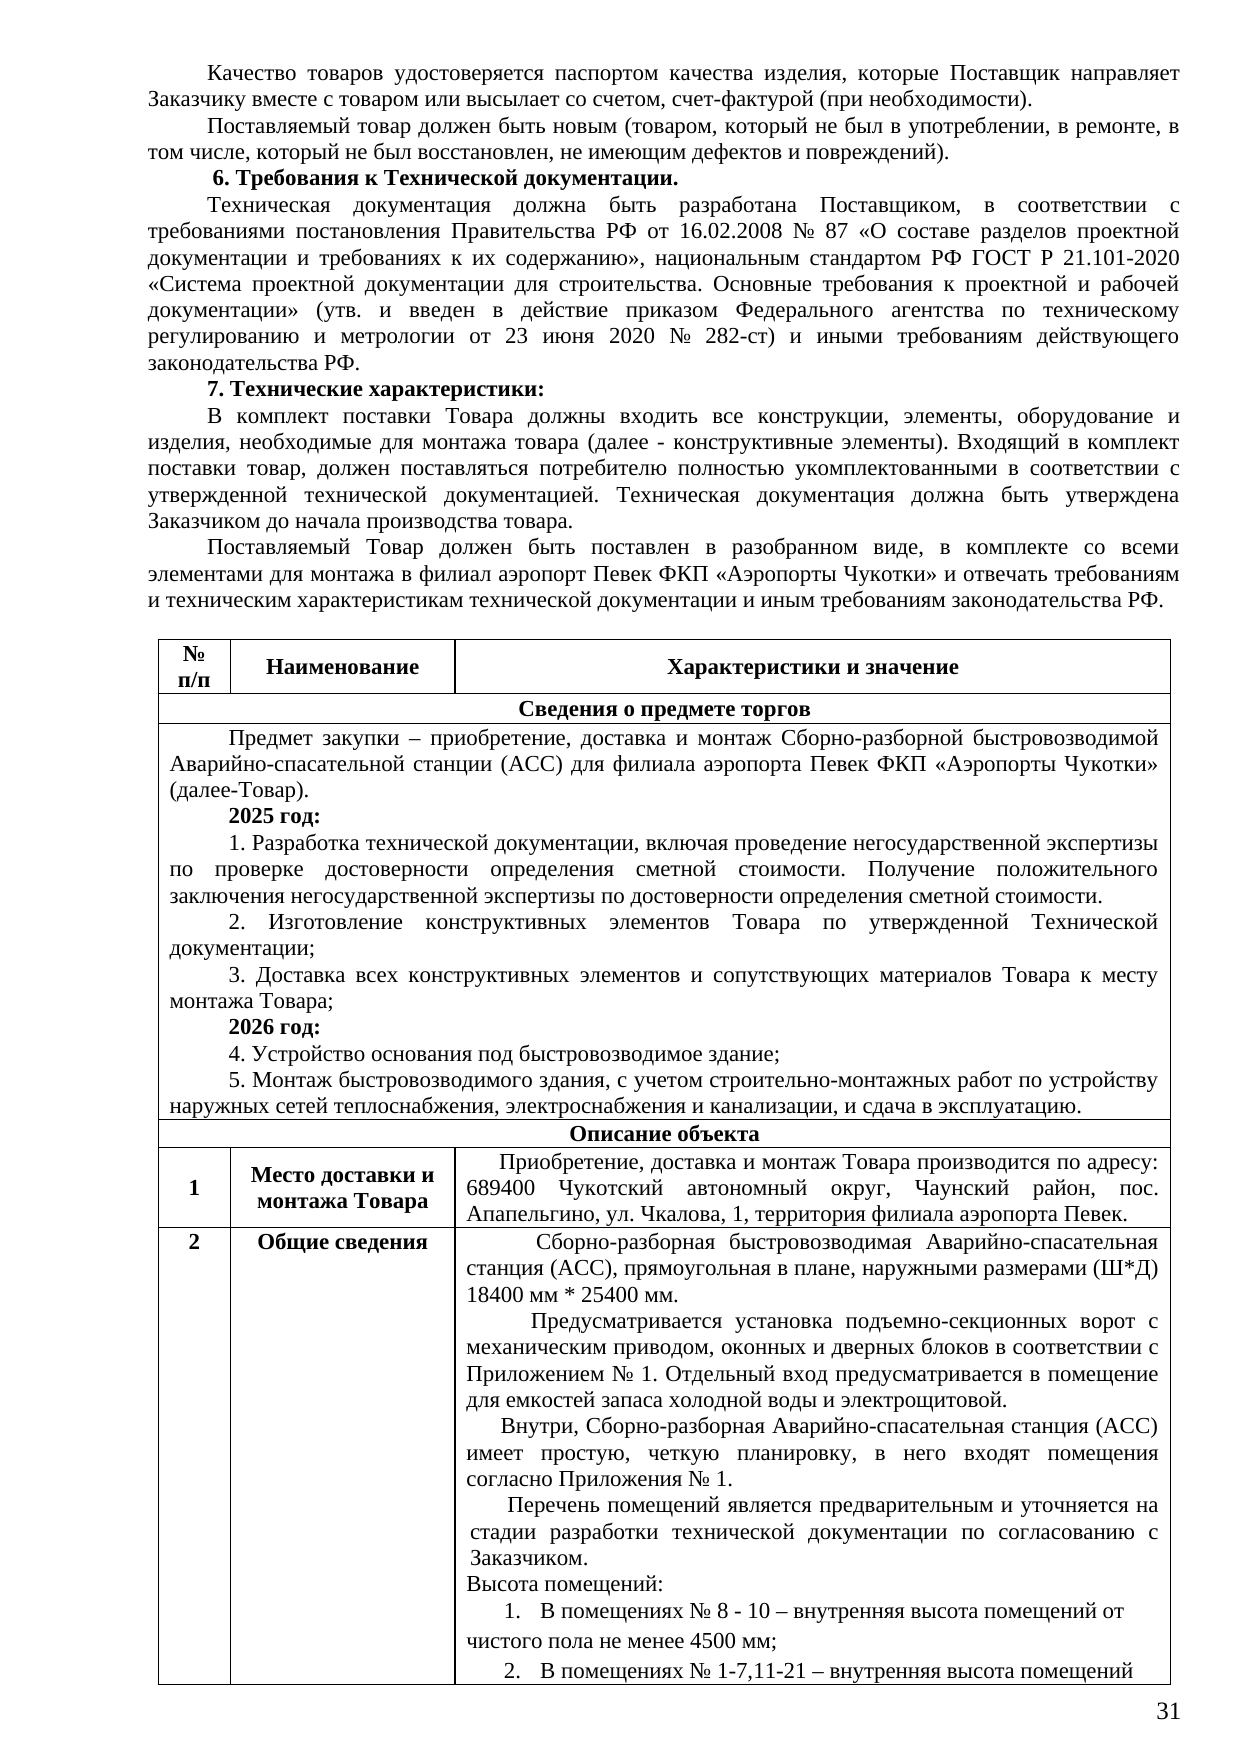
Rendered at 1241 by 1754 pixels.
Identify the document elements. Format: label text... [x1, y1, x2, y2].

text Качество товаров удостоверяется паспортом качества изделия, которые Поставщик направляет Заказчику вместе с товаром или высылает со счетом, счет-фактурой (при необходимости). [148, 59, 1181, 112]
table_header Характеристики и значение [456, 640, 1170, 693]
table_cell Приобретение, доставка и монтаж Товара производится по адресу: 689400 Чукотский автономный округ, Чаунский район, пос. Апапельгино, ул. Чкалова, 1, территория филиала аэропорта Певек. [456, 1148, 1170, 1227]
text В комплект поставки Товара должны входить все конструкции, элементы, оборудование и изделия, необходимые для монтажа товара (далее - конструктивные элементы). Входящий в комплект поставки товар, должен поставляться потребителю полностью укомплектованными в соответствии с утвержденной технической документацией. Техническая документация должна быть утверждена Заказчиком до начала производства товара. [148, 402, 1181, 533]
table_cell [456, 1228, 1170, 1684]
text Поставляемый товар должен быть новым (товаром, который не был в употреблении, в ремонте, в том числе, который не был восстановлен, не имеющим дефектов и повреждений). [148, 112, 1181, 164]
table_cell 2 [159, 1228, 230, 1684]
table_header Наименование [231, 640, 454, 693]
text Техническая документация должна быть разработана Поставщиком, в соответствии с требованиями постановления Правительства РФ от 16.02.2008 № 87 «О составе разделов проектной документации и требованиях к их содержанию», национальным стандартом РФ ГОСТ Р 21.101-2020 «Система проектной документации для строительства. Основные требования к проектной и рабочей документации» (утв. и введен в действие приказом Федерального агентства по техническому регулированию и метрологии от 23 июня 2020 № 282-ст) и иными требованиям действующего законодательства РФ. [148, 191, 1181, 375]
text 6. Требования к Технической документации. [148, 164, 1181, 191]
table_cell Описание объекта [159, 1120, 1170, 1147]
table_cell Предмет закупки – приобретение, доставка и монтаж Сборно-разборной быстровозводимой Аварийно-спасательной станции (АСС) для филиала аэропорта Певек ФКП «Аэропорты Чукотки» (далее-Товар). 2025 год: 1. Разработка технической документации, включая проведение негосударственной экспертизы по проверке достоверности определения сметной стоимости. Получение положительного заключения негосударственной экспертизы по достоверности определения сметной стоимости. 2. Изготовление конструктивных элементов Товара по утвержденной Технической документации; 3. Доставка всех конструктивных элементов и сопутствующих материалов Товара к месту монтажа Товара; 2026 год: 4. Устройство основания под быстровозводимое здание; 5. Монтаж быстровозводимого здания, с учетом строительно-монтажных работ по устройству наружных сетей теплоснабжения, электроснабжения и канализации, и сдача в эксплуатацию. [159, 724, 1170, 1119]
text 7. Технические характеристики: [148, 375, 1181, 402]
table_cell 1 [159, 1148, 230, 1227]
table_cell Сведения о предмете торгов [159, 694, 1170, 722]
table_header № п/п [159, 640, 230, 693]
table_cell Место доставки и монтажа Товара [231, 1148, 454, 1227]
text Поставляемый Товар должен быть поставлен в разобранном виде, в комплекте со всеми элементами для монтажа в филиал аэропорт Певек ФКП «Аэропорты Чукотки» и отвечать требованиям и техническим характеристикам технической документации и иным требованиям законодательства РФ. [148, 533, 1181, 612]
table_cell Общие сведения [231, 1228, 454, 1684]
